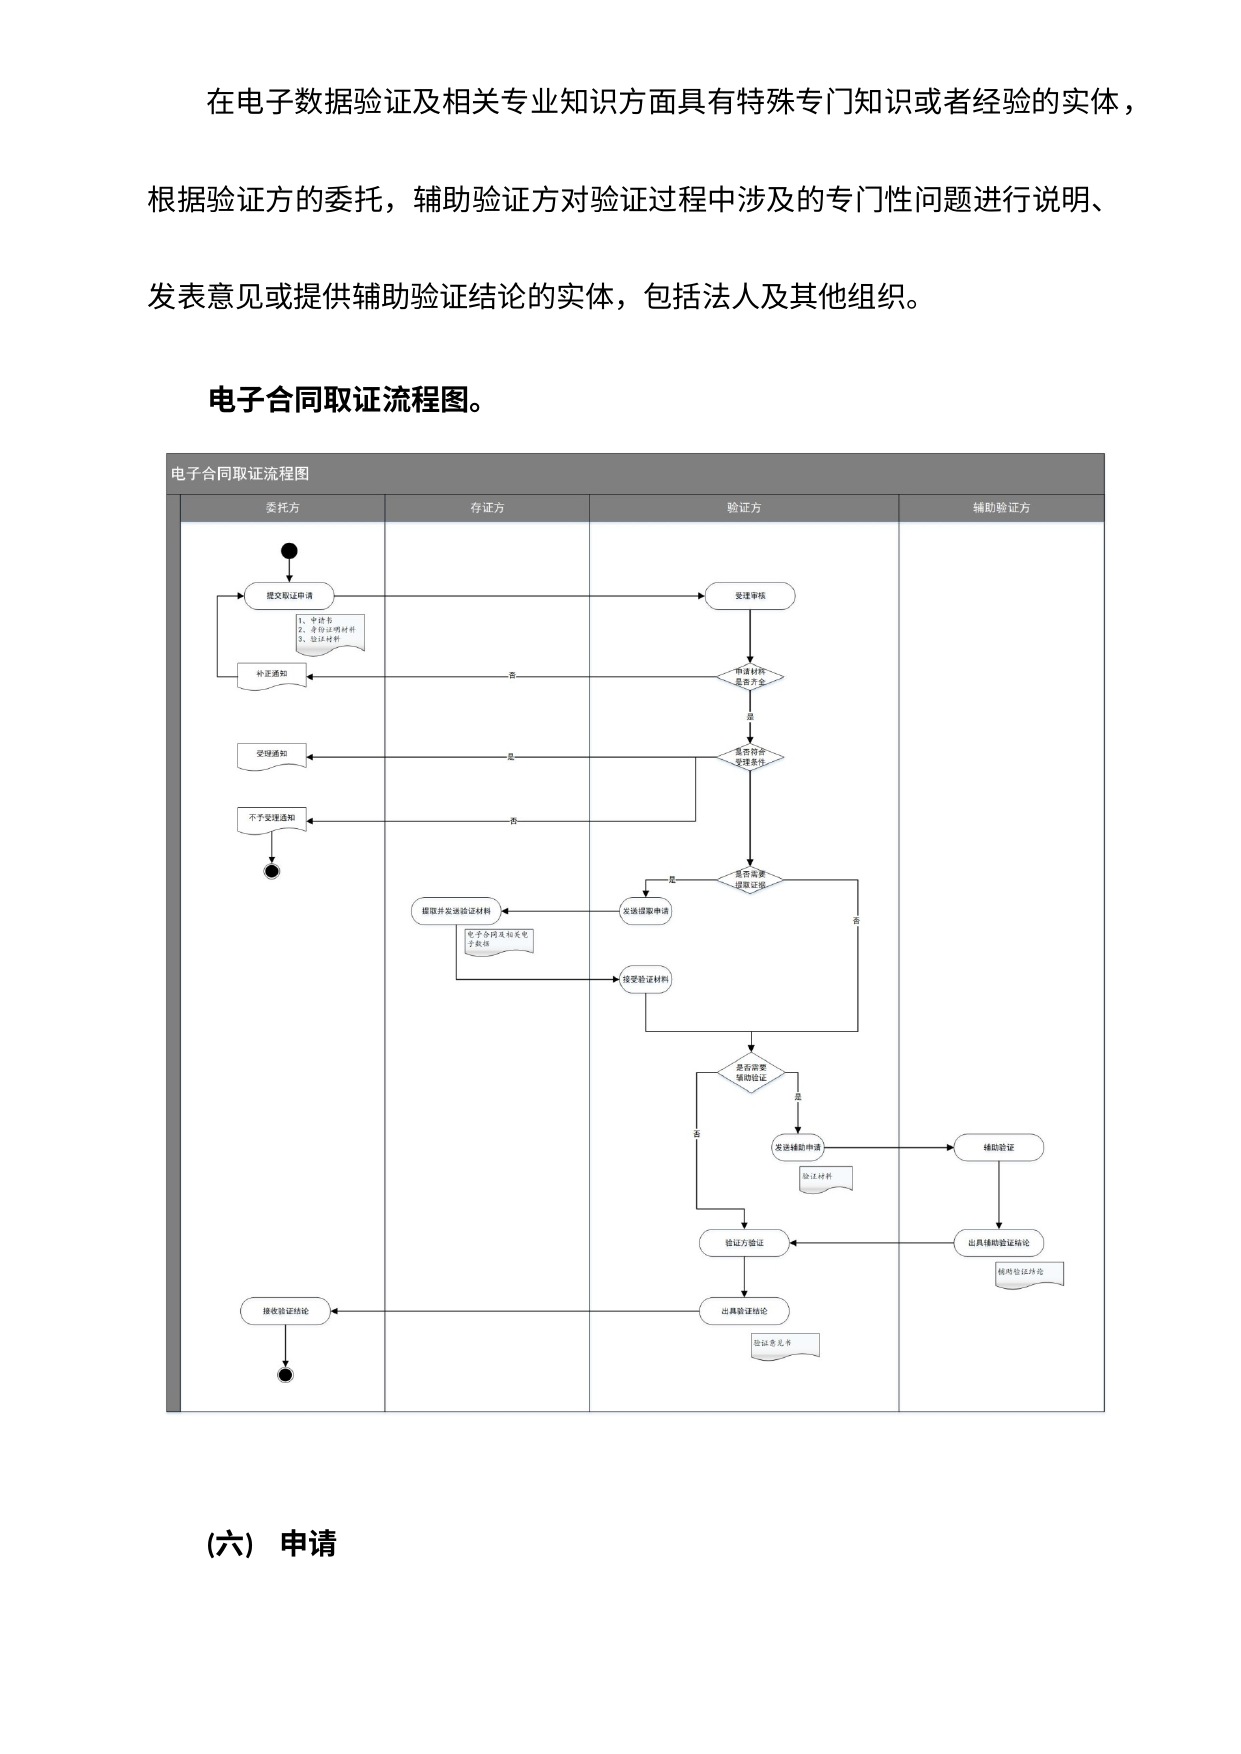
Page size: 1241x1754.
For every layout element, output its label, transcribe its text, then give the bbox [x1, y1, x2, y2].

text 在电子数据验证及相关专业知识方面具有特殊专门知识或者经验的实体，根据验证方的委托，辅助验证方对验证过程中涉及的专门性问题进行说明、发表意见或提供辅助验证结论的实体，包括法人及其他组织。 [148, 67, 1122, 327]
picture [162, 451, 1108, 1417]
list 申请 [206, 1509, 1122, 1574]
text 电子合同取证流程图。 [207, 365, 1122, 430]
